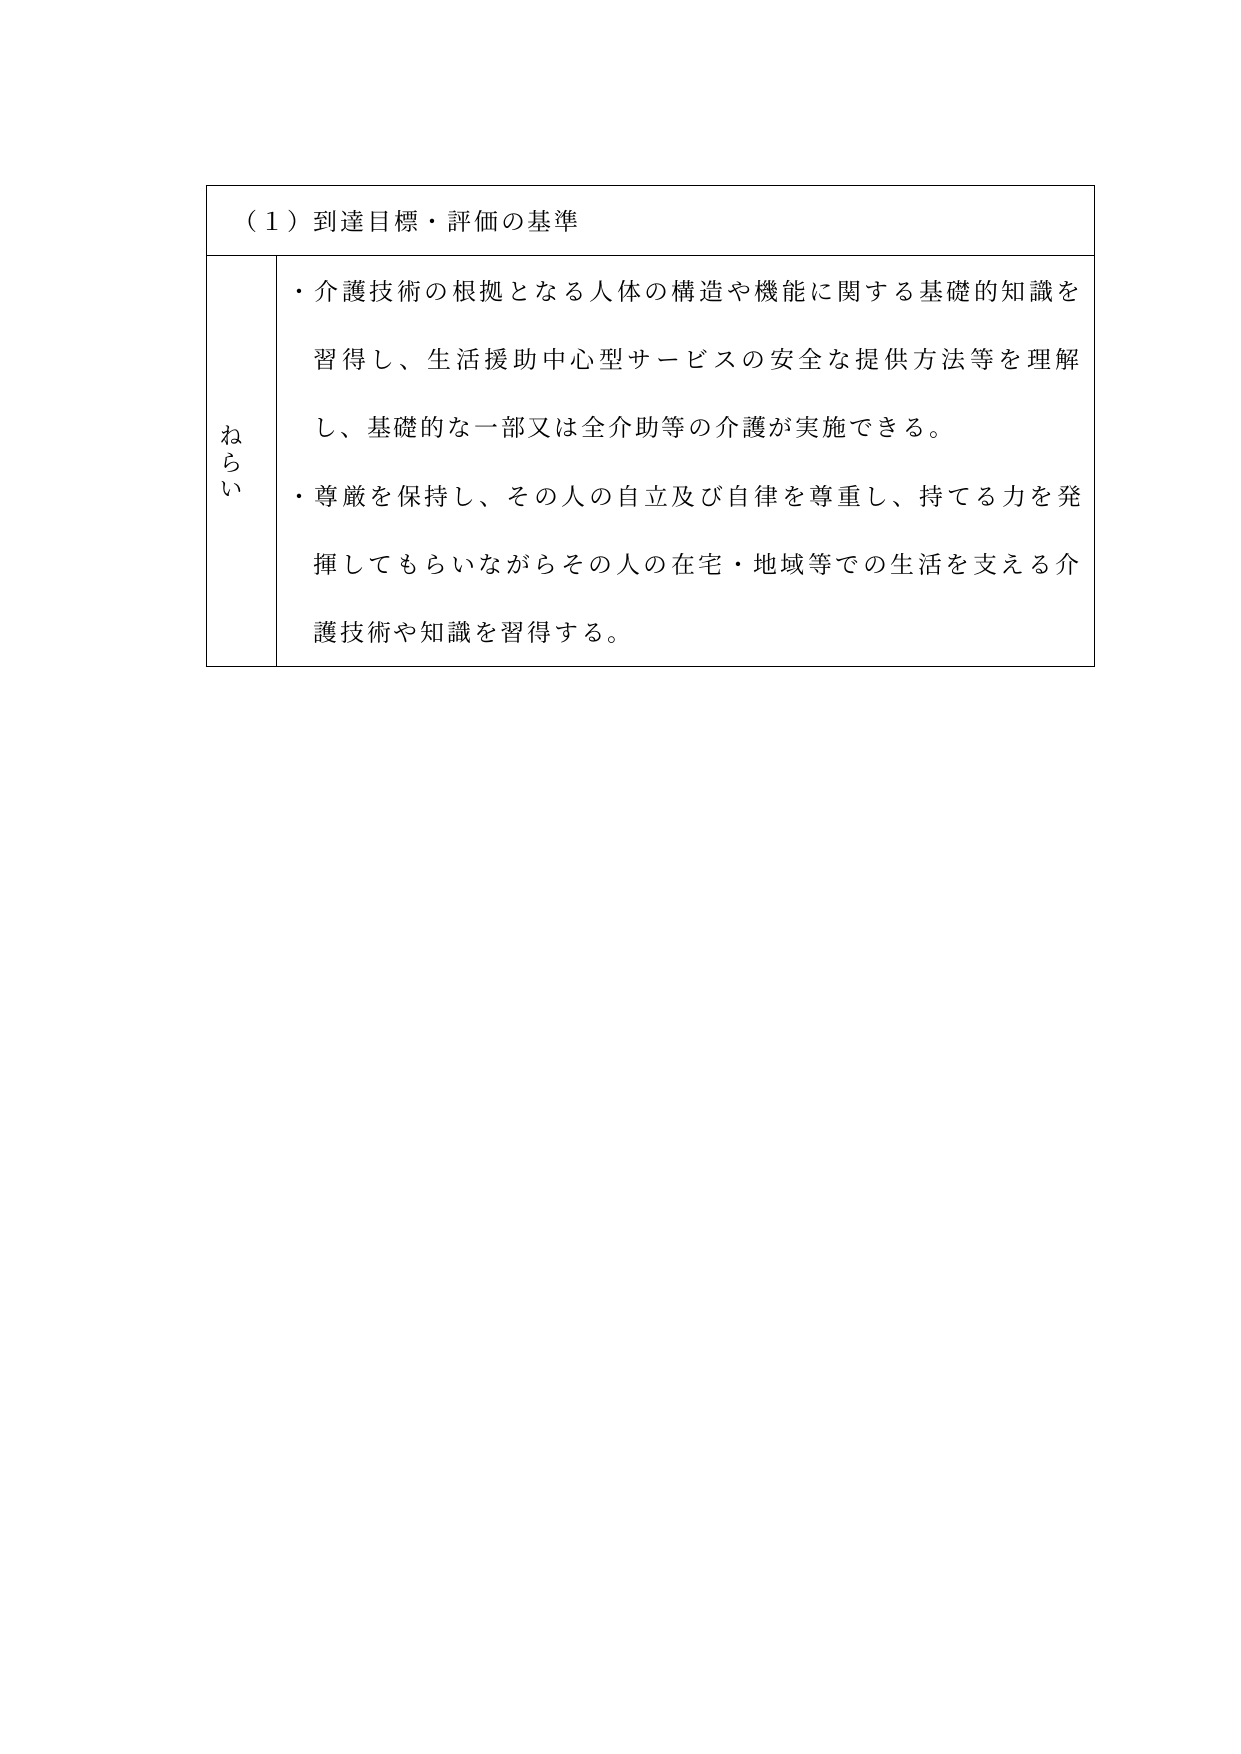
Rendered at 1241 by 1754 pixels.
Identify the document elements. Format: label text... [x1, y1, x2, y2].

table_header （１）到達目標・評価の基準 [207, 186, 1094, 254]
table_cell ・介護技術の根拠となる人体の構造や機能に関する基礎的知識を習得し、生活援助中心型サービスの安全な提供方法等を理解し、基礎的な一部又は全介助等の介護が実施できる。 ・尊厳を保持し、その人の自立及び自律を尊重し、持てる力を発揮してもらいながらその人の在宅・地域等での生活を支える介護技術や知識を習得する。 [277, 256, 1094, 666]
table_cell ねらい [207, 256, 276, 666]
